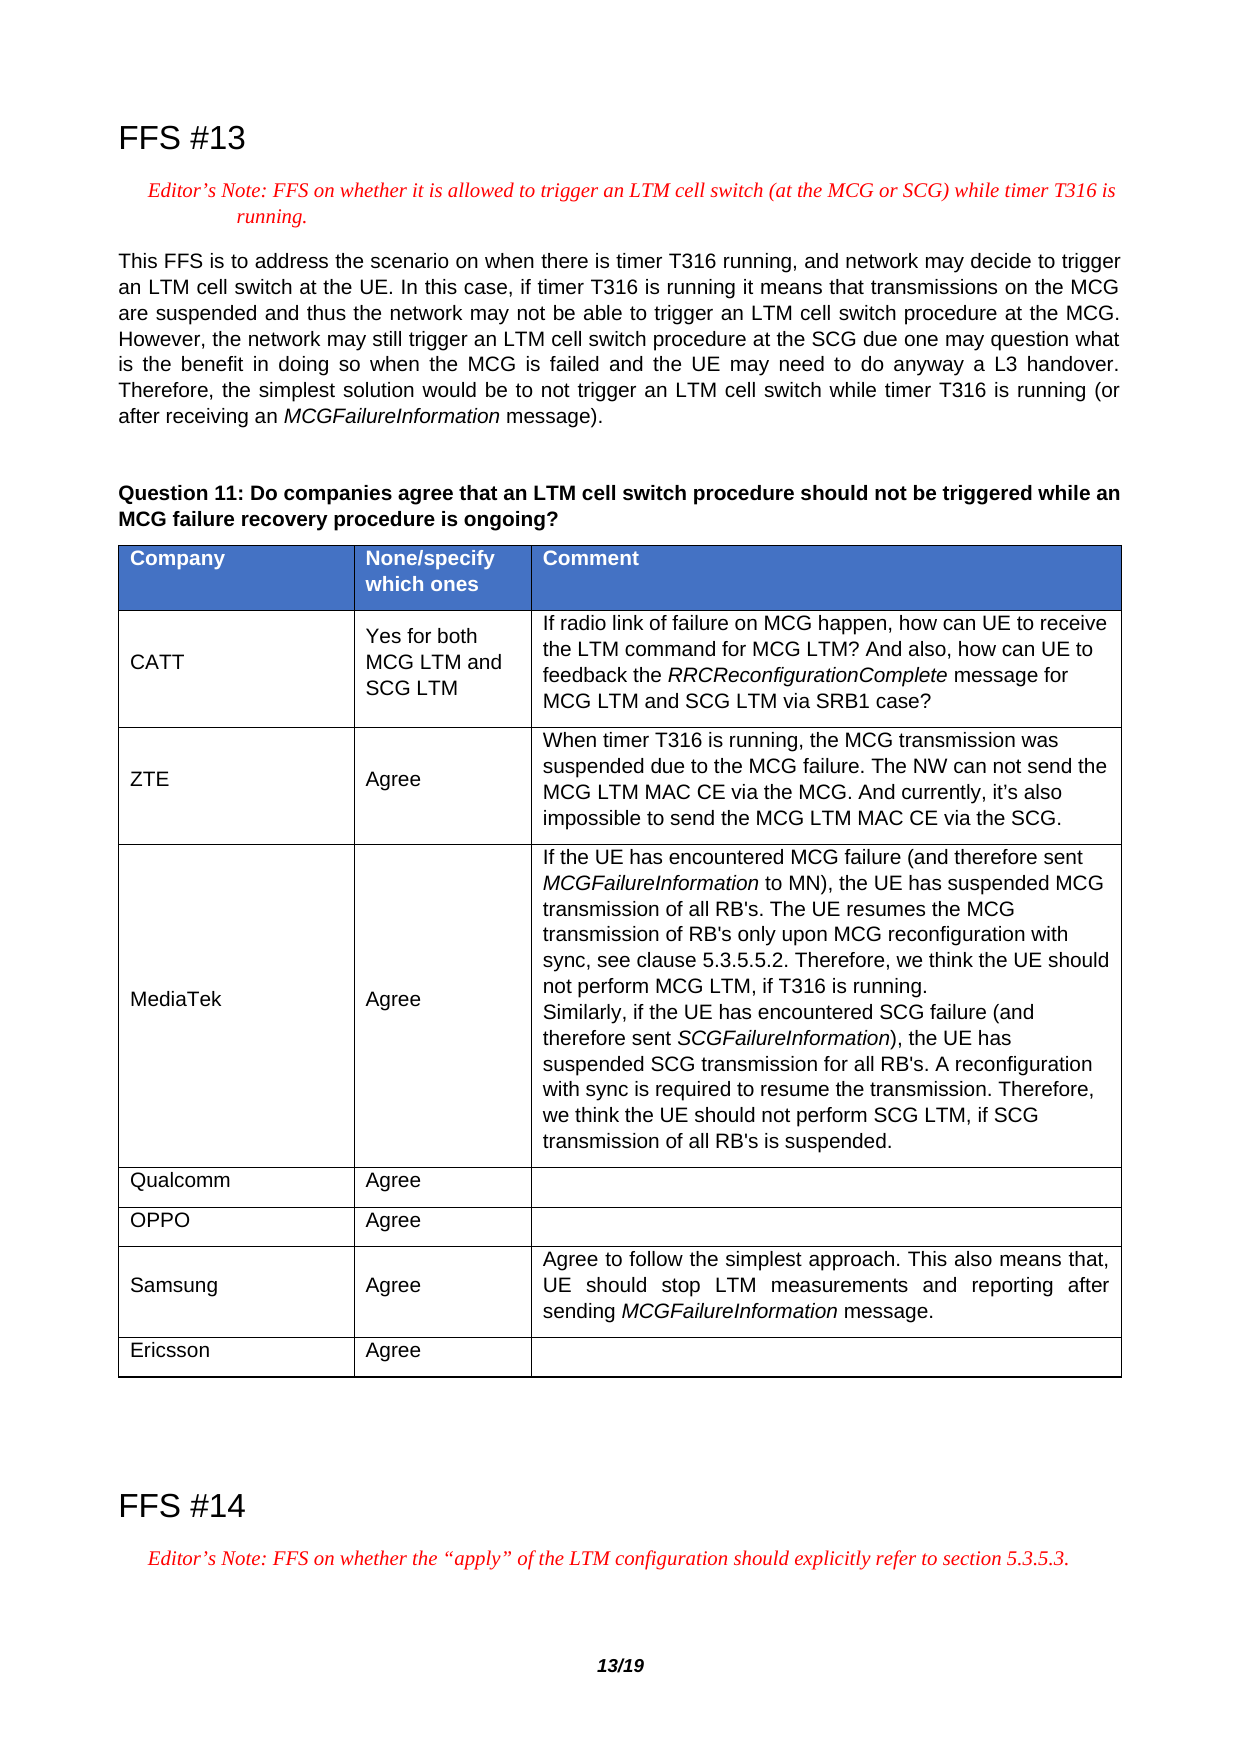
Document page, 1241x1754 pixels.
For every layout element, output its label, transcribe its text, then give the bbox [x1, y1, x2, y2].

subtitle FFS #14 [118, 1486, 1122, 1524]
table_cell If the UE has encountered MCG failure (and therefore sent MCGFailureInformation to MN), the UE has suspended MCG transmission of all RB's. The UE resumes the MCG transmission of RB's only upon MCG reconfiguration with sync, see clause 5.3.5.5.2. Therefore, we think the UE should not perform MCG LTM, if T316 is running. Similarly, if the UE has encountered SCG failure (and therefore sent SCGFailureInformation), the UE has suspended SCG transmission for all RB's. A reconfiguration with sync is required to resume the transmission. Therefore, we think the UE should not perform SCG LTM, if SCG transmission of all RB's is suspended. [532, 845, 1121, 1167]
table_cell Yes for both MCG LTM and SCG LTM [355, 611, 531, 727]
table_cell MediaTek [119, 845, 354, 1167]
text Editor’s Note: FFS on whether the “apply” of the LTM configuration should explicitly refer to section 5.3.5.3. [148, 1546, 1122, 1570]
table_cell Agree [355, 1168, 531, 1207]
table_cell OPPO [119, 1208, 354, 1246]
table_cell Agree [355, 1208, 531, 1246]
table_header Comment [532, 546, 1121, 610]
subtitle FFS #13 [118, 118, 1122, 157]
table_cell Agree to follow the simplest approach. This also means that, UE should stop LTM measurements and reporting after sending MCGFailureInformation message. [532, 1247, 1121, 1337]
table_cell [532, 1168, 1121, 1207]
table_cell Qualcomm [119, 1168, 354, 1207]
table_cell When timer T316 is running, the MCG transmission was suspended due to the MCG failure. The NW can not send the MCG LTM MAC CE via the MCG. And currently, it’s also impossible to send the MCG LTM MAC CE via the SCG. [532, 728, 1121, 844]
table_cell Samsung [119, 1247, 354, 1337]
table_cell Ericsson [119, 1338, 354, 1376]
text Question 11: Do companies agree that an LTM cell switch procedure should not be triggered while an MCG failure recovery procedure is ongoing? [118, 481, 1122, 530]
table_header None/specify which ones [355, 546, 531, 610]
table_cell ZTE [119, 728, 354, 844]
table_cell [532, 1338, 1121, 1376]
table_cell [532, 1208, 1121, 1246]
table_cell Agree [355, 845, 531, 1167]
table_cell CATT [119, 611, 354, 727]
table_cell Agree [355, 728, 531, 844]
text Editor’s Note: FFS on whether it is allowed to trigger an LTM cell switch (at the MCG or SCG) while timer T316 is running. [148, 178, 1122, 228]
table_cell Agree [355, 1338, 531, 1376]
table_cell If radio link of failure on MCG happen, how can UE to receive the LTM command for MCG LTM? And also, how can UE to feedback the RRCReconfigurationComplete message for MCG LTM and SCG LTM via SRB1 case? [532, 611, 1121, 727]
text This FFS is to address the scenario on when there is timer T316 running, and network may decide to trigger an LTM cell switch at the UE. In this case, if timer T316 is running it means that transmissions on the MCG are suspended and thus the network may not be able to trigger an LTM cell switch procedure at the MCG. However, the network may still trigger an LTM cell switch procedure at the SCG due one may question what is the benefit in doing so when the MCG is failed and the UE may need to do anyway a L3 handover. Therefore, the simplest solution would be to not trigger an LTM cell switch while timer T316 is running (or after receiving an MCGFailureInformation message). [118, 249, 1122, 428]
table_cell Agree [355, 1247, 531, 1337]
table_header Company [119, 546, 354, 610]
